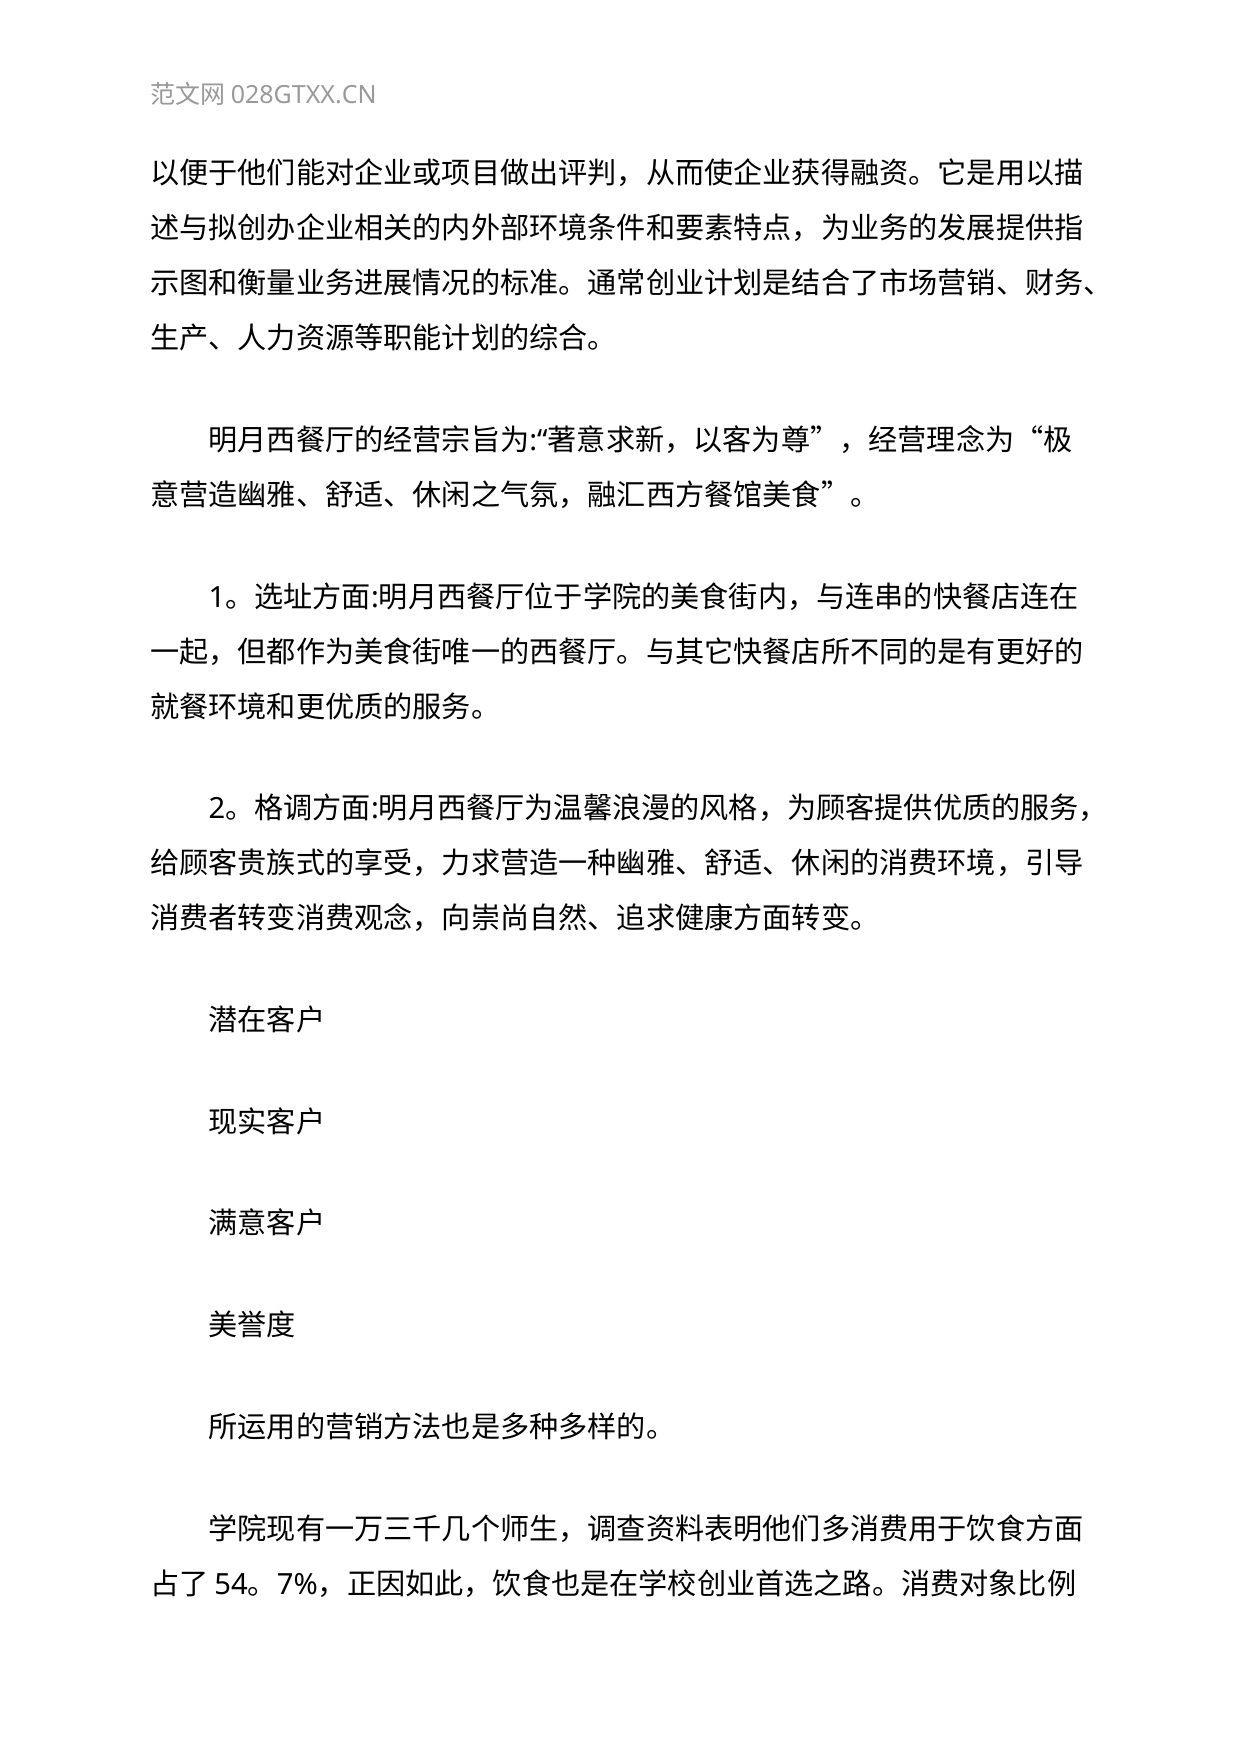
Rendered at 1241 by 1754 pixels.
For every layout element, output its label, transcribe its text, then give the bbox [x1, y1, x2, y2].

text 美誉度 [150, 1302, 1090, 1344]
text 2。格调方面:明月西餐厅为温馨浪漫的风格，为顾客提供优质的服务，给顾客贵族式的享受，力求营造一种幽雅、舒适、休闲的消费环境，引导消费者转变消费观念，向崇尚自然、追求健康方面转变。 [150, 785, 1090, 937]
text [150, 150, 1090, 357]
text 潜在客户 [150, 997, 1090, 1039]
text 所运用的营销方法也是多种多样的。 [150, 1404, 1090, 1446]
text 现实客户 [150, 1098, 1090, 1141]
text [150, 1505, 1090, 1603]
text 满意客户 [150, 1200, 1090, 1242]
text 1。选址方面:明月西餐厅位于学院的美食街内，与连串的快餐店连在一起，但都作为美食街唯一的西餐厅。与其它快餐店所不同的是有更好的就餐环境和更优质的服务。 [150, 573, 1090, 725]
text 明月西餐厅的经营宗旨为:“著意求新，以客为尊”，经营理念为“极意营造幽雅、舒适、休闲之气氛，融汇西方餐馆美食”。 [150, 416, 1090, 514]
